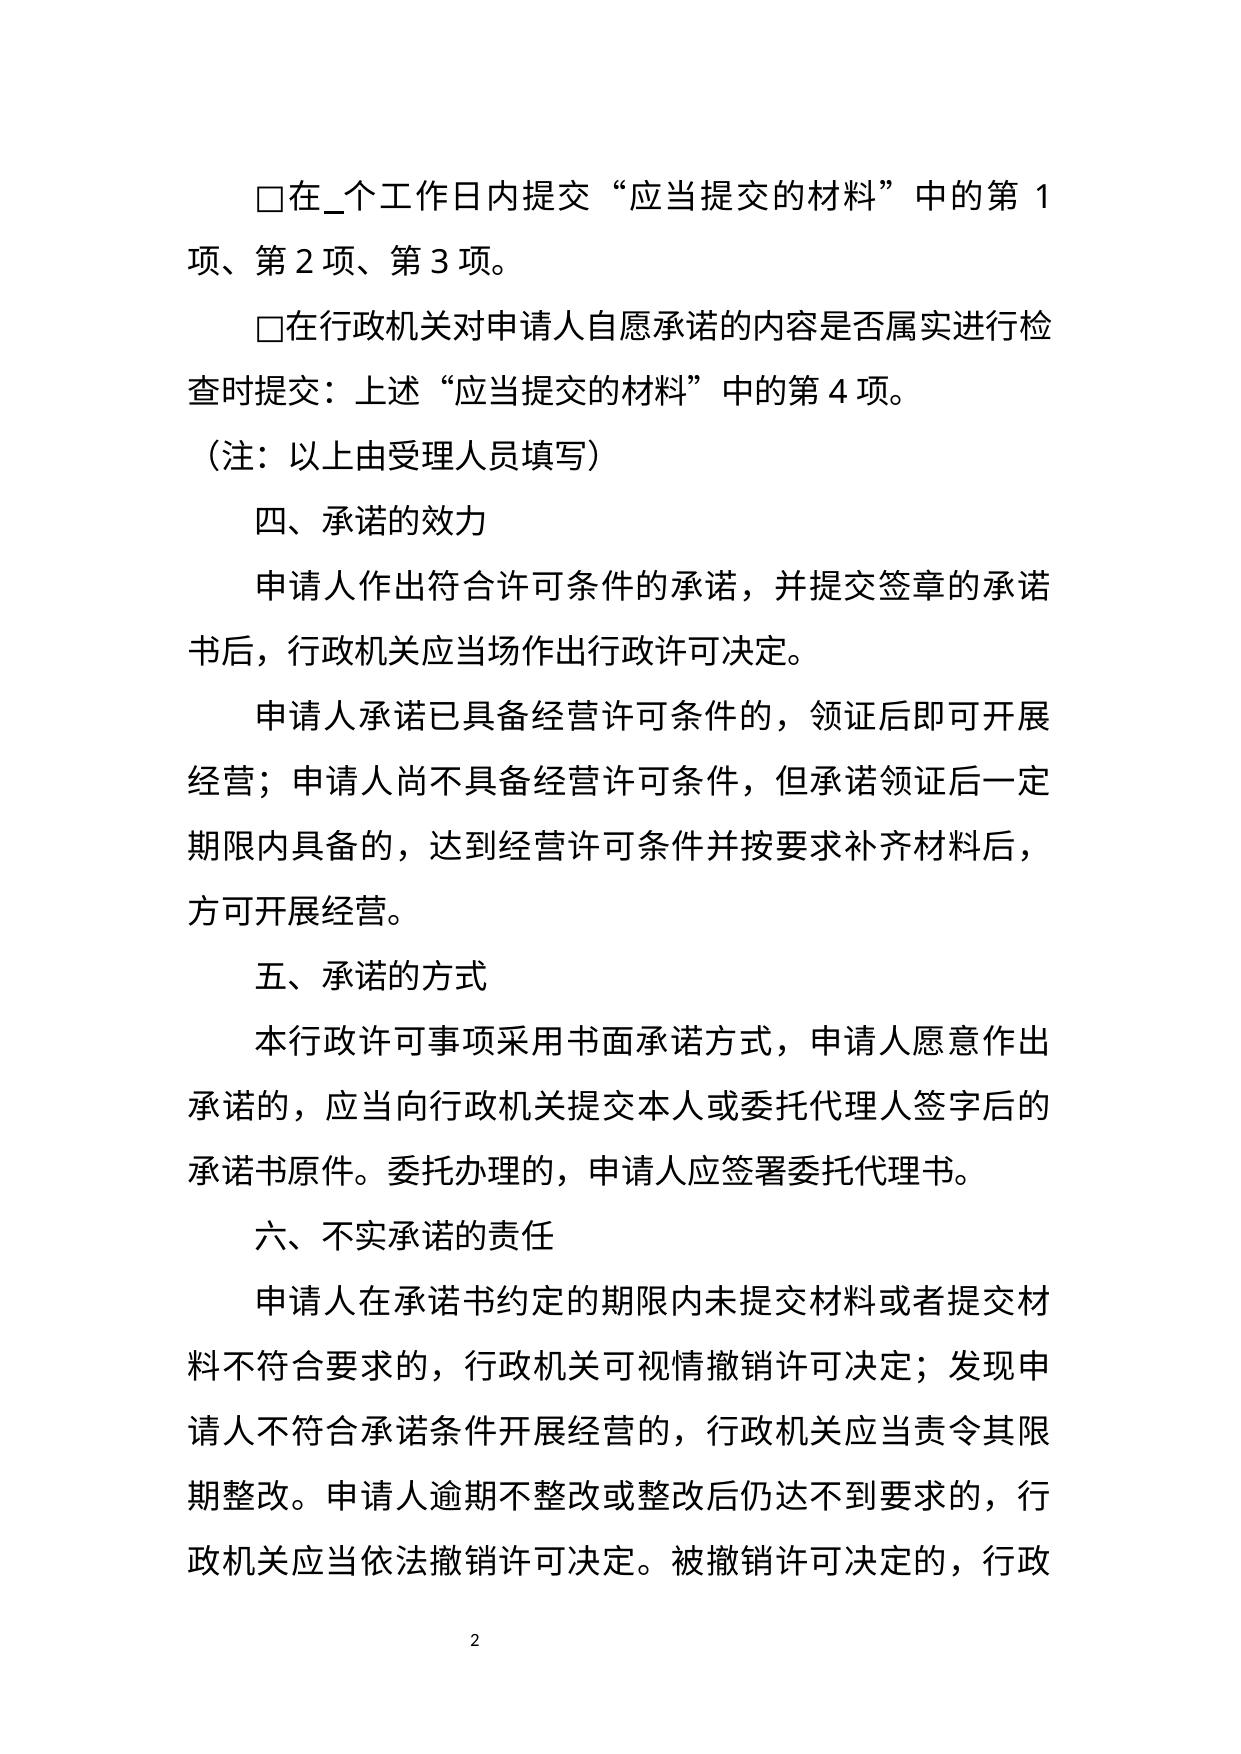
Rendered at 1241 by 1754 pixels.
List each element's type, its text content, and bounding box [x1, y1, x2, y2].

text 四、承诺的效力 [187, 487, 1053, 552]
text □在 个工作日内提交“应当提交的材料”中的第 1 项、第 2 项、第 3 项。 [187, 162, 1053, 292]
text □在行政机关对申请人自愿承诺的内容是否属实进行检查时提交：上述“应当提交的材料”中的第 4 项。 [187, 292, 1053, 422]
text 申请人承诺已具备经营许可条件的，领证后即可开展经营；申请人尚不具备经营许可条件，但承诺领证后一定期限内具备的，达到经营许可条件并按要求补齐材料后，方可开展经营。 [187, 682, 1053, 942]
text 本行政许可事项采用书面承诺方式，申请人愿意作出承诺的，应当向行政机关提交本人或委托代理人签字后的承诺书原件。委托办理的，申请人应签署委托代理书。 [187, 1007, 1053, 1202]
text 五、承诺的方式 [187, 942, 1053, 1007]
text 六、不实承诺的责任 [187, 1202, 1053, 1267]
text （注：以上由受理人员填写） [187, 422, 1053, 487]
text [187, 1267, 1053, 1592]
text 申请人作出符合许可条件的承诺，并提交签章的承诺书后，行政机关应当场作出行政许可决定。 [187, 552, 1053, 682]
